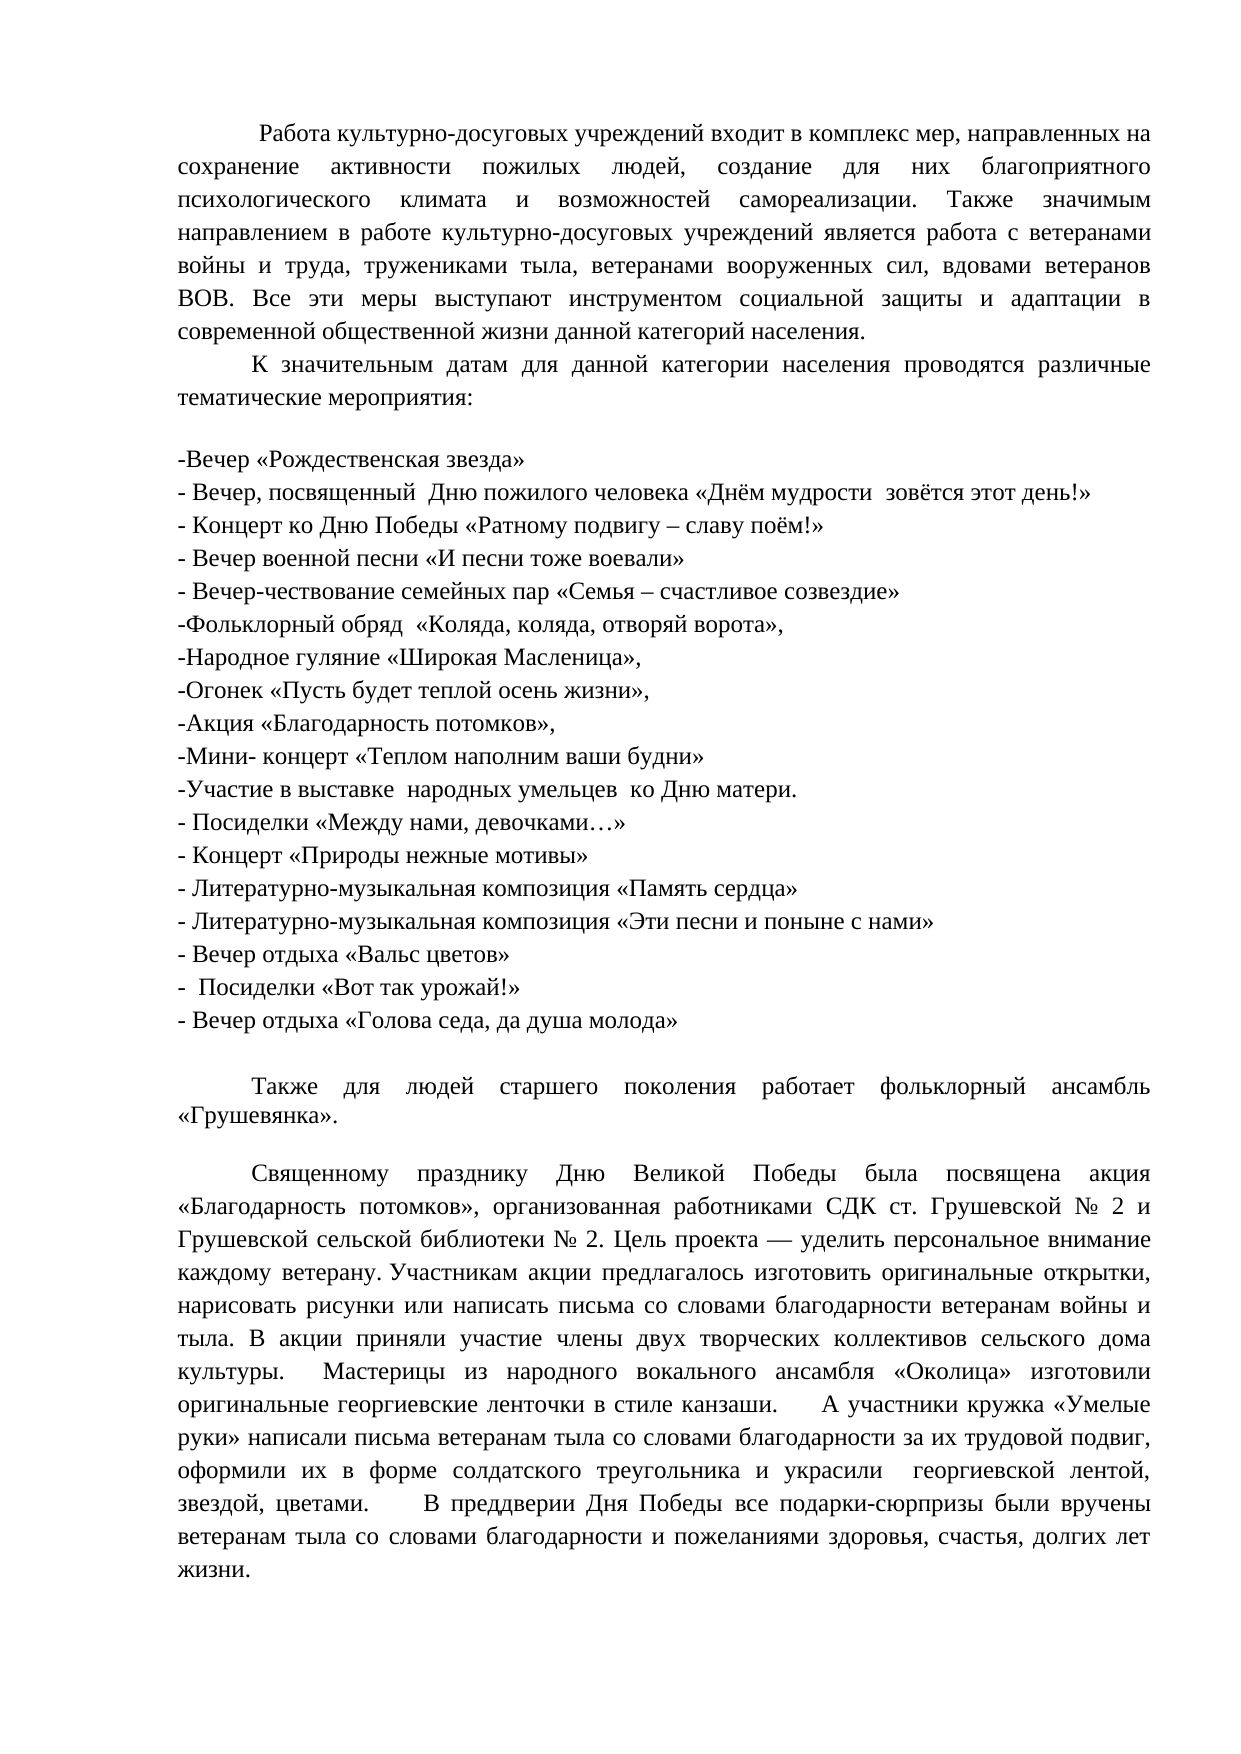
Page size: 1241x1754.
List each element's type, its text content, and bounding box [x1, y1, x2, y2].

text - Вечер-чествование семейных пар «Семья – счастливое созвездие» [177, 576, 1152, 605]
text - Посиделки «Между нами, девочками…» [177, 807, 1152, 836]
text -Вечер «Рождественская звезда» [177, 444, 1152, 473]
text - Посиделки «Вот так урожай!» [177, 972, 1152, 1001]
text -Фольклорный обряд «Коляда, коляда, отворяй ворота», [177, 609, 1152, 638]
text -Мини- концерт «Теплом наполним ваши будни» [177, 741, 1152, 770]
text -Участие в выставке народных умельцев ко Дню матери. [177, 774, 1152, 803]
text - Литературно-музыкальная композиция «Эти песни и поныне с нами» [177, 906, 1152, 935]
text Работа культурно-досуговых учреждений входит в комплекс мер, направленных на сохранение активности пожилых людей, создание для них благоприятного психологического климата и возможностей самореализации. Также значимым направлением в работе культурно-досуговых учреждений является работа с ветеранами войны и труда, тружениками тыла, ветеранами вооруженных сил, вдовами ветеранов ВОВ. Все эти меры выступают инструментом социальной защиты и адаптации в современной общественной жизни данной категорий населения. [177, 118, 1152, 345]
text Также для людей старшего поколения работает фольклорный ансамбль «Грушевянка». [177, 1071, 1152, 1129]
text - Концерт «Природы нежные мотивы» [177, 840, 1152, 869]
text -Огонек «Пусть будет теплой осень жизни», [177, 675, 1152, 704]
text - Вечер отдыха «Вальс цветов» [177, 939, 1152, 968]
text -Акция «Благодарность потомков», [177, 708, 1152, 737]
text -Народное гуляние «Широкая Масленица», [177, 642, 1152, 671]
text К значительным датам для данной категории населения проводятся различные тематические мероприятия: [177, 349, 1152, 411]
text - Вечер военной песни «И песни тоже воевали» [177, 543, 1152, 572]
text Священному празднику Дню Великой Победы была посвящена акция «Благодарность потомков», организованная работниками СДК ст. Грушевской № 2 и Грушевской сельской библиотеки № 2. Цель проекта — уделить персональное внимание каждому ветерану. Участникам акции предлагалось изготовить оригинальные открытки, нарисовать рисунки или написать письма со словами благодарности ветеранам войны и тыла. В акции приняли участие члены двух творческих коллективов сельского дома культуры. Мастерицы из народного вокального ансамбля «Околица» изготовили оригинальные георгиевские ленточки в стиле канзаши. А участники кружка «Умелые руки» написали письма ветеранам тыла со словами благодарности за их трудовой подвиг, оформили их в форме солдатского треугольника и украсили георгиевской лентой, звездой, цветами. В преддверии Дня Победы все подарки-сюрпризы были вручены ветеранам тыла со словами благодарности и пожеланиями здоровья, счастья, долгих лет жизни. [177, 1158, 1152, 1583]
text - Концерт ко Дню Победы «Ратному подвигу – славу поём!» [177, 510, 1152, 539]
text - Вечер отдыха «Голова седа, да душа молода» [177, 1005, 1152, 1034]
text - Вечер, посвященный Дню пожилого человека «Днём мудрости зовётся этот день!» [177, 477, 1152, 506]
text - Литературно-музыкальная композиция «Память сердца» [177, 873, 1152, 902]
